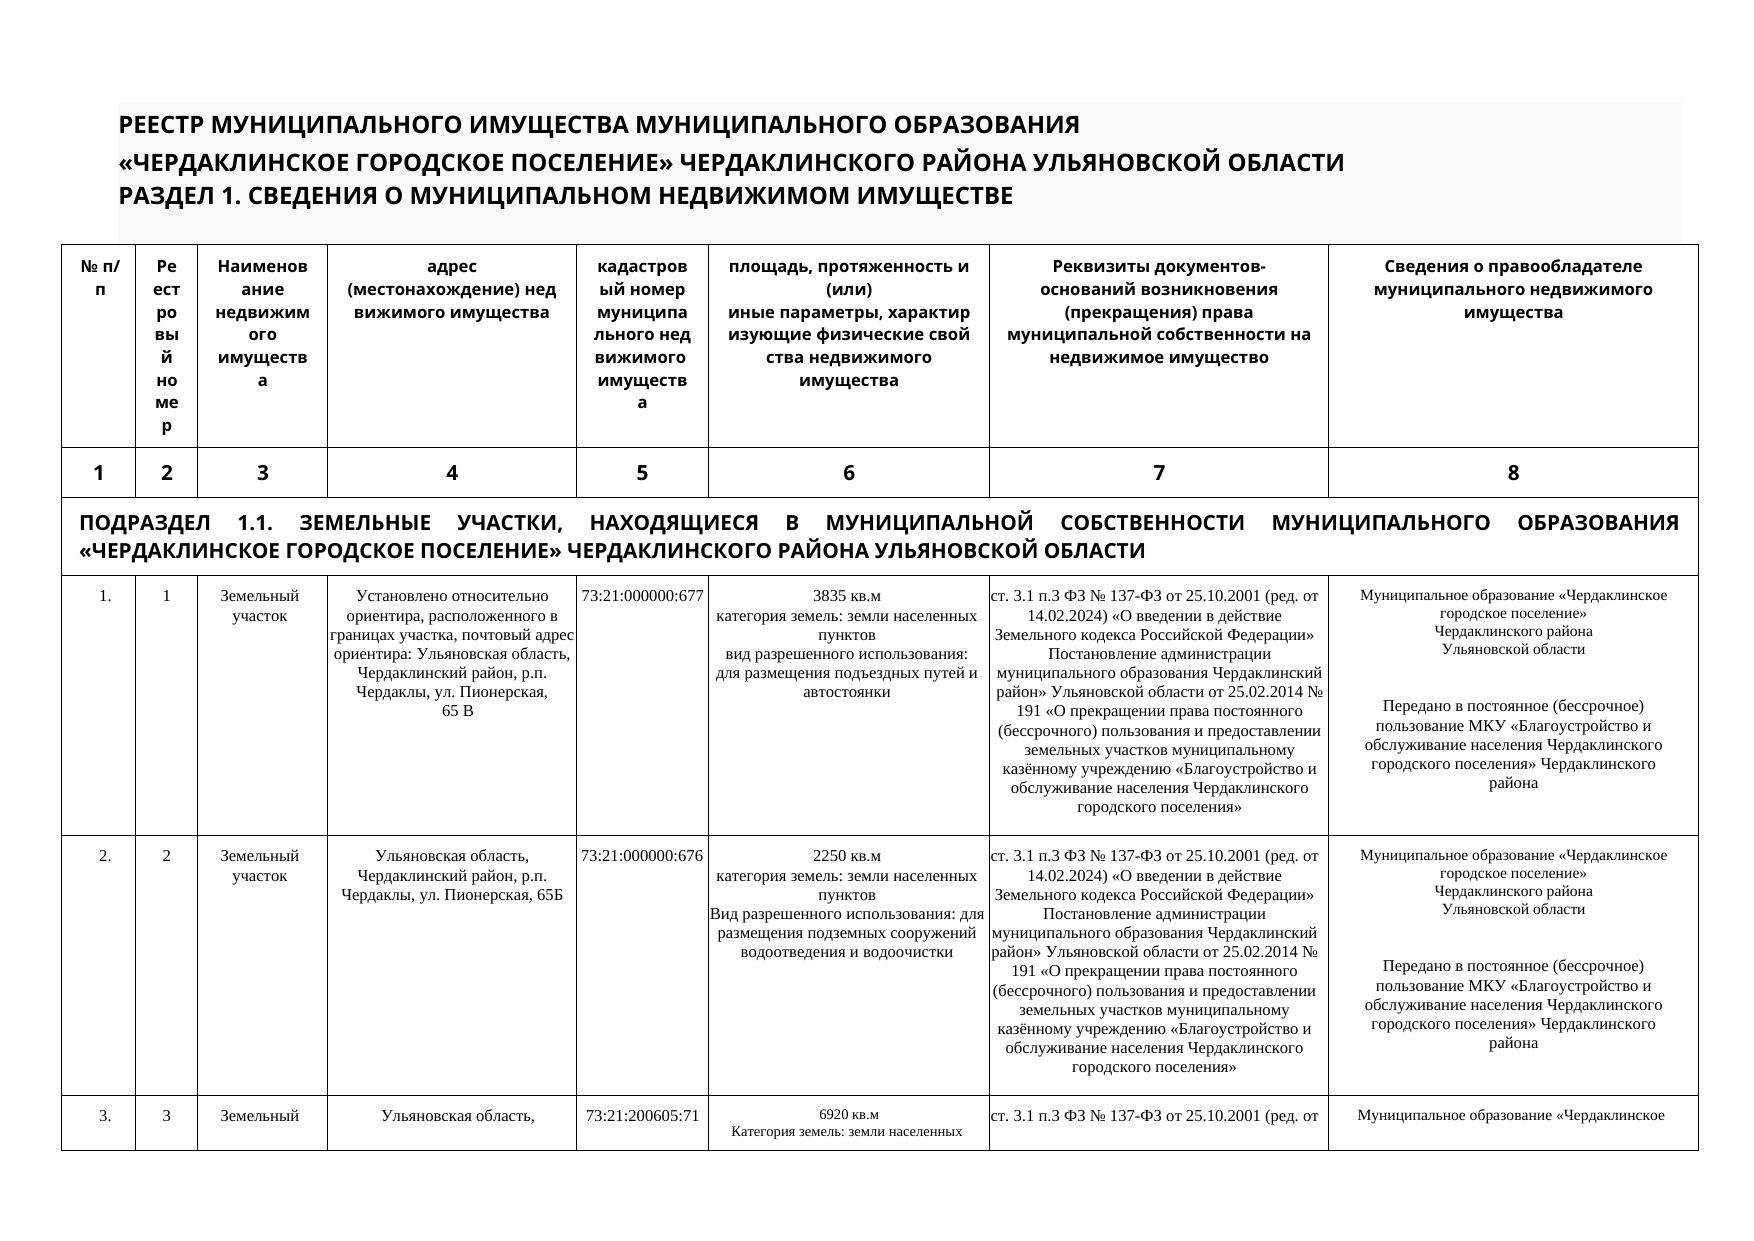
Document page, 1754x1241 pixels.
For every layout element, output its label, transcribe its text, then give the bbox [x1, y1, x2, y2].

table_cell 73:21:000000:677 [577, 576, 708, 835]
table_header адрес (местонахождение) недвижимого имущества [328, 245, 576, 447]
table_cell Земельный участок [198, 576, 327, 835]
table_cell 2 [136, 836, 197, 1095]
table_header Наименование недвижимого имущества [198, 245, 327, 447]
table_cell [1329, 1096, 1698, 1150]
table_cell Установлено относительно ориентира, расположенного в границах участка, почтовый адрес ориентира: Ульяновская область, Чердаклинский район, р.п. Чердаклы, ул. Пионерская, 65 В [328, 576, 576, 835]
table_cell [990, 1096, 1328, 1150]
text РЕЕСТР МУНИЦИПАЛЬНОГО ИМУЩЕСТВА МУНИЦИПАЛЬНОГО ОБРАЗОВАНИЯ [118, 103, 1683, 141]
table_header № п/п [62, 245, 135, 447]
table_cell 73:21:000000:676 [577, 836, 708, 1095]
table_cell 3 [198, 448, 327, 497]
table_cell Муниципальное образование «Чердаклинское городское поселение» Чердаклинского района Ульяновской области Передано в постоянное (бессрочное) пользование МКУ «Благоустройство и обслуживание населения Чердаклинского городского поселения» Чердаклинского района [1329, 836, 1698, 1095]
table_header кадастровый номер муниципального недвижимого имущества [577, 245, 708, 447]
text РАЗДЕЛ 1. СВЕДЕНИЯ О МУНИЦИПАЛЬНОМ НЕДВИЖИМОМ ИМУЩЕСТВЕ [118, 178, 1683, 211]
table_cell 8 [1329, 448, 1698, 497]
table_cell 3835 кв.м категория земель: земли населенных пунктов вид разрешенного использования: для размещения подъездных путей и автостоянки [709, 576, 989, 835]
table_cell Земельный участок [198, 836, 327, 1095]
table_cell 6 [709, 448, 989, 497]
table_cell [62, 576, 135, 835]
table_cell 1 [62, 448, 135, 497]
table_header площадь, протяженность и (или) иные параметры, характиризующие физические свойства недвижимого имущества [709, 245, 989, 447]
table_cell 5 [577, 448, 708, 497]
text «ЧЕРДАКЛИНСКОЕ ГОРОДСКОЕ ПОСЕЛЕНИЕ» ЧЕРДАКЛИНСКОГО РАЙОНА УЛЬЯНОВСКОЙ ОБЛАСТИ [118, 141, 1683, 178]
table_cell Муниципальное образование «Чердаклинское городское поселение» Чердаклинского района Ульяновской области Передано в постоянное (бессрочное) пользование МКУ «Благоустройство и обслуживание населения Чердаклинского городского поселения» Чердаклинского района [1329, 576, 1698, 835]
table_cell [709, 1096, 989, 1150]
table_cell 3 [136, 1096, 197, 1150]
table_cell [62, 836, 135, 1095]
table_cell ст. 3.1 п.3 ФЗ № 137-ФЗ от 25.10.2001 (ред. от 14.02.2024) «О введении в действие Земельного кодекса Российской Федерации» Постановление администрации муниципального образования Чердаклинский район» Ульяновской области от 25.02.2014 № 191 «О прекращении права постоянного (бессрочного) пользования и предоставлении земельных участков муниципальному казённому учреждению «Благоустройство и обслуживание населения Чердаклинского городского поселения» [990, 576, 1328, 835]
table_cell 2 [136, 448, 197, 497]
table_cell ПОДРАЗДЕЛ 1.1. ЗЕМЕЛЬНЫЕ УЧАСТКИ, НАХОДЯЩИЕСЯ В МУНИЦИПАЛЬНОЙ СОБСТВЕННОСТИ МУНИЦИПАЛЬНОГО ОБРАЗОВАНИЯ «ЧЕРДАКЛИНСКОЕ ГОРОДСКОЕ ПОСЕЛЕНИЕ» ЧЕРДАКЛИНСКОГО РАЙОНА УЛЬЯНОВСКОЙ ОБЛАСТИ [62, 498, 1698, 575]
table_cell 4 [328, 448, 576, 497]
table_cell Ульяновская область, Чердаклинский район, р.п. Чердаклы, ул. Пионерская, 65Б [328, 836, 576, 1095]
table_cell 2250 кв.м категория земель: земли населенных пунктов Вид разрешенного использования: для размещения подземных сооружений водоотведения и водоочистки [709, 836, 989, 1095]
table_cell ст. 3.1 п.3 ФЗ № 137-ФЗ от 25.10.2001 (ред. от 14.02.2024) «О введении в действие Земельного кодекса Российской Федерации» Постановление администрации муниципального образования Чердаклинский район» Ульяновской области от 25.02.2014 № 191 «О прекращении права постоянного (бессрочного) пользования и предоставлении земельных участков муниципальному казённому учреждению «Благоустройство и обслуживание населения Чердаклинского городского поселения» [990, 836, 1328, 1095]
table_cell 73:21:200605:71 [577, 1096, 708, 1150]
table_cell 7 [990, 448, 1328, 497]
table_cell Земельный участок [198, 1096, 327, 1150]
table_header Сведения о правообладателе муниципального недвижимого имущества [1329, 245, 1698, 447]
table_header Реквизиты документов-оснований возникновения (прекращения) права муниципальной собственности на недвижимое имущество [990, 245, 1328, 447]
table_cell 1 [136, 576, 197, 835]
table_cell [328, 1096, 576, 1150]
table_header Реестровый номер [136, 245, 197, 447]
table_cell [62, 1096, 135, 1150]
